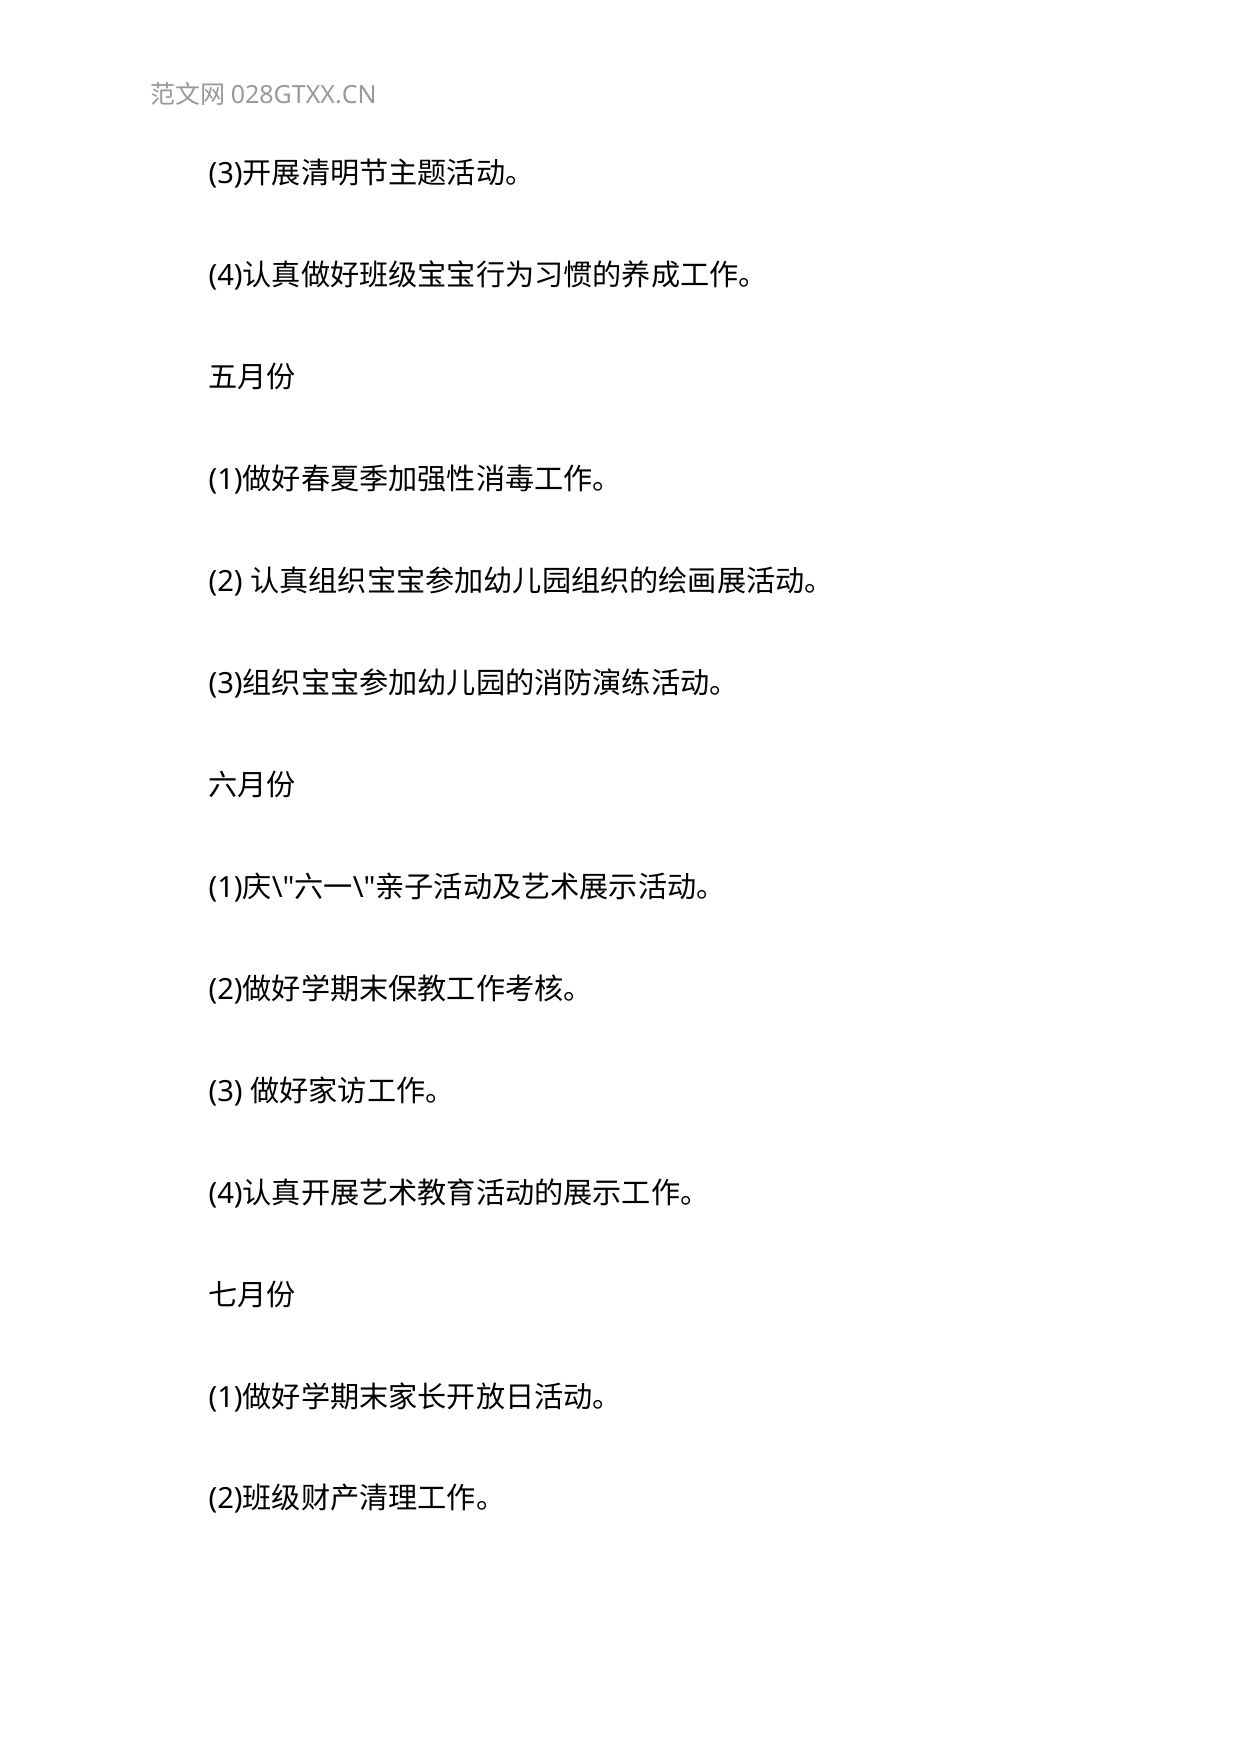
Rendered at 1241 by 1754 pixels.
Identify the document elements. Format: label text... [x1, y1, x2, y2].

text (2) 认真组织宝宝参加幼儿园组织的绘画展活动。 [150, 558, 1090, 600]
text 七月份 [150, 1271, 1090, 1314]
text (1)做好春夏季加强性消毒工作。 [150, 456, 1090, 498]
text (2)做好学期末保教工作考核。 [150, 965, 1090, 1008]
text (3)开展清明节主题活动。 [150, 150, 1090, 192]
text (3)组织宝宝参加幼儿园的消防演练活动。 [150, 660, 1090, 702]
text (1)做好学期末家长开放日活动。 [150, 1373, 1090, 1416]
text (4)认真开展艺术教育活动的展示工作。 [150, 1169, 1090, 1212]
text 六月份 [150, 762, 1090, 804]
text (2)班级财产清理工作。 [150, 1475, 1090, 1517]
text 五月份 [150, 354, 1090, 396]
text (4)认真做好班级宝宝行为习惯的养成工作。 [150, 252, 1090, 294]
text (3) 做好家访工作。 [150, 1067, 1090, 1110]
text (1)庆\"六一\"亲子活动及艺术展示活动。 [150, 863, 1090, 906]
